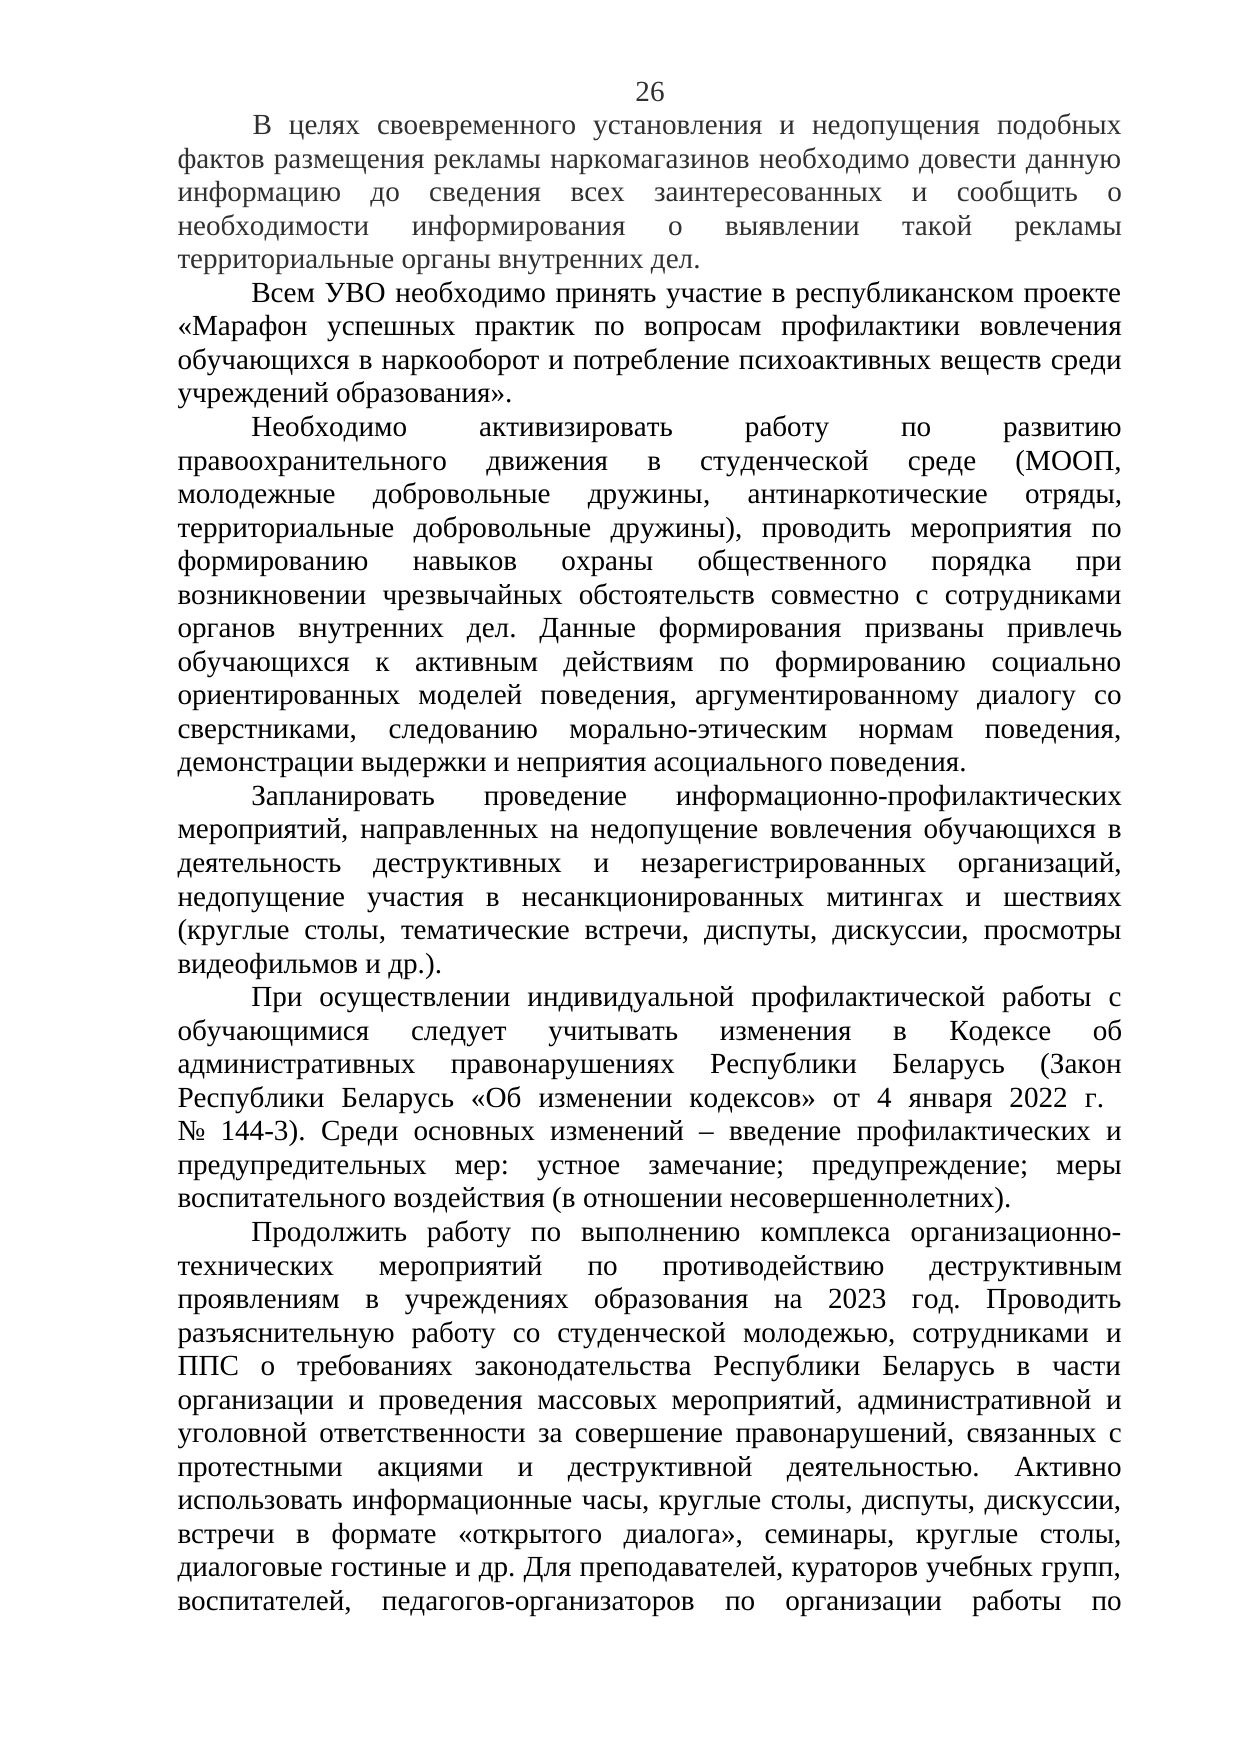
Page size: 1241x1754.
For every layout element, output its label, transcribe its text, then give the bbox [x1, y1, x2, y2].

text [177, 1214, 1122, 1617]
text Необходимо активизировать работу по развитию правоохранительного движения в студенческой среде (МООП, молодежные добровольные дружины, антинаркотические отряды, территориальные добровольные дружины), проводить мероприятия по формированию навыков охраны общественного порядка при возникновении чрезвычайных обстоятельств совместно с сотрудниками органов внутренних дел. Данные формирования призваны привлечь обучающихся к активным действиям по формированию социально ориентированных моделей поведения, аргументированному диалогу со сверстниками, следованию морально-этическим нормам поведения, демонстрации выдержки и неприятия асоциального поведения. [177, 409, 1122, 778]
text При осуществлении индивидуальной профилактической работы с обучающимися следует учитывать изменения в Кодексе об административных правонарушениях Республики Беларусь (Закон Республики Беларусь «Об изменении кодексов» от 4 января 2022 г. № 144-3). Среди основных изменений – введение профилактических и предупредительных мер: устное замечание; предупреждение; меры воспитательного воздействия (в отношении несовершеннолетних). [177, 979, 1122, 1214]
text Запланировать проведение информационно-профилактических мероприятий, направленных на недопущение вовлечения обучающихся в деятельность деструктивных и незарегистрированных организаций, недопущение участия в несанкционированных митингах и шествиях (круглые столы, тематические встречи, диспуты, дискуссии, просмотры видеофильмов и др.). [177, 778, 1122, 979]
text В целях своевременного установления и недопущения подобных фактов размещения рекламы наркомагазинов необходимо довести данную информацию до сведения всех заинтересованных и сообщить о необходимости информирования о выявлении такой рекламы территориальные органы внутренних дел. [177, 107, 1122, 275]
text Всем УВО необходимо принять участие в республиканском проекте «Марафон успешных практик по вопросам профилактики вовлечения обучающихся в наркооборот и потребление психоактивных веществ среди учреждений образования». [177, 275, 1122, 409]
